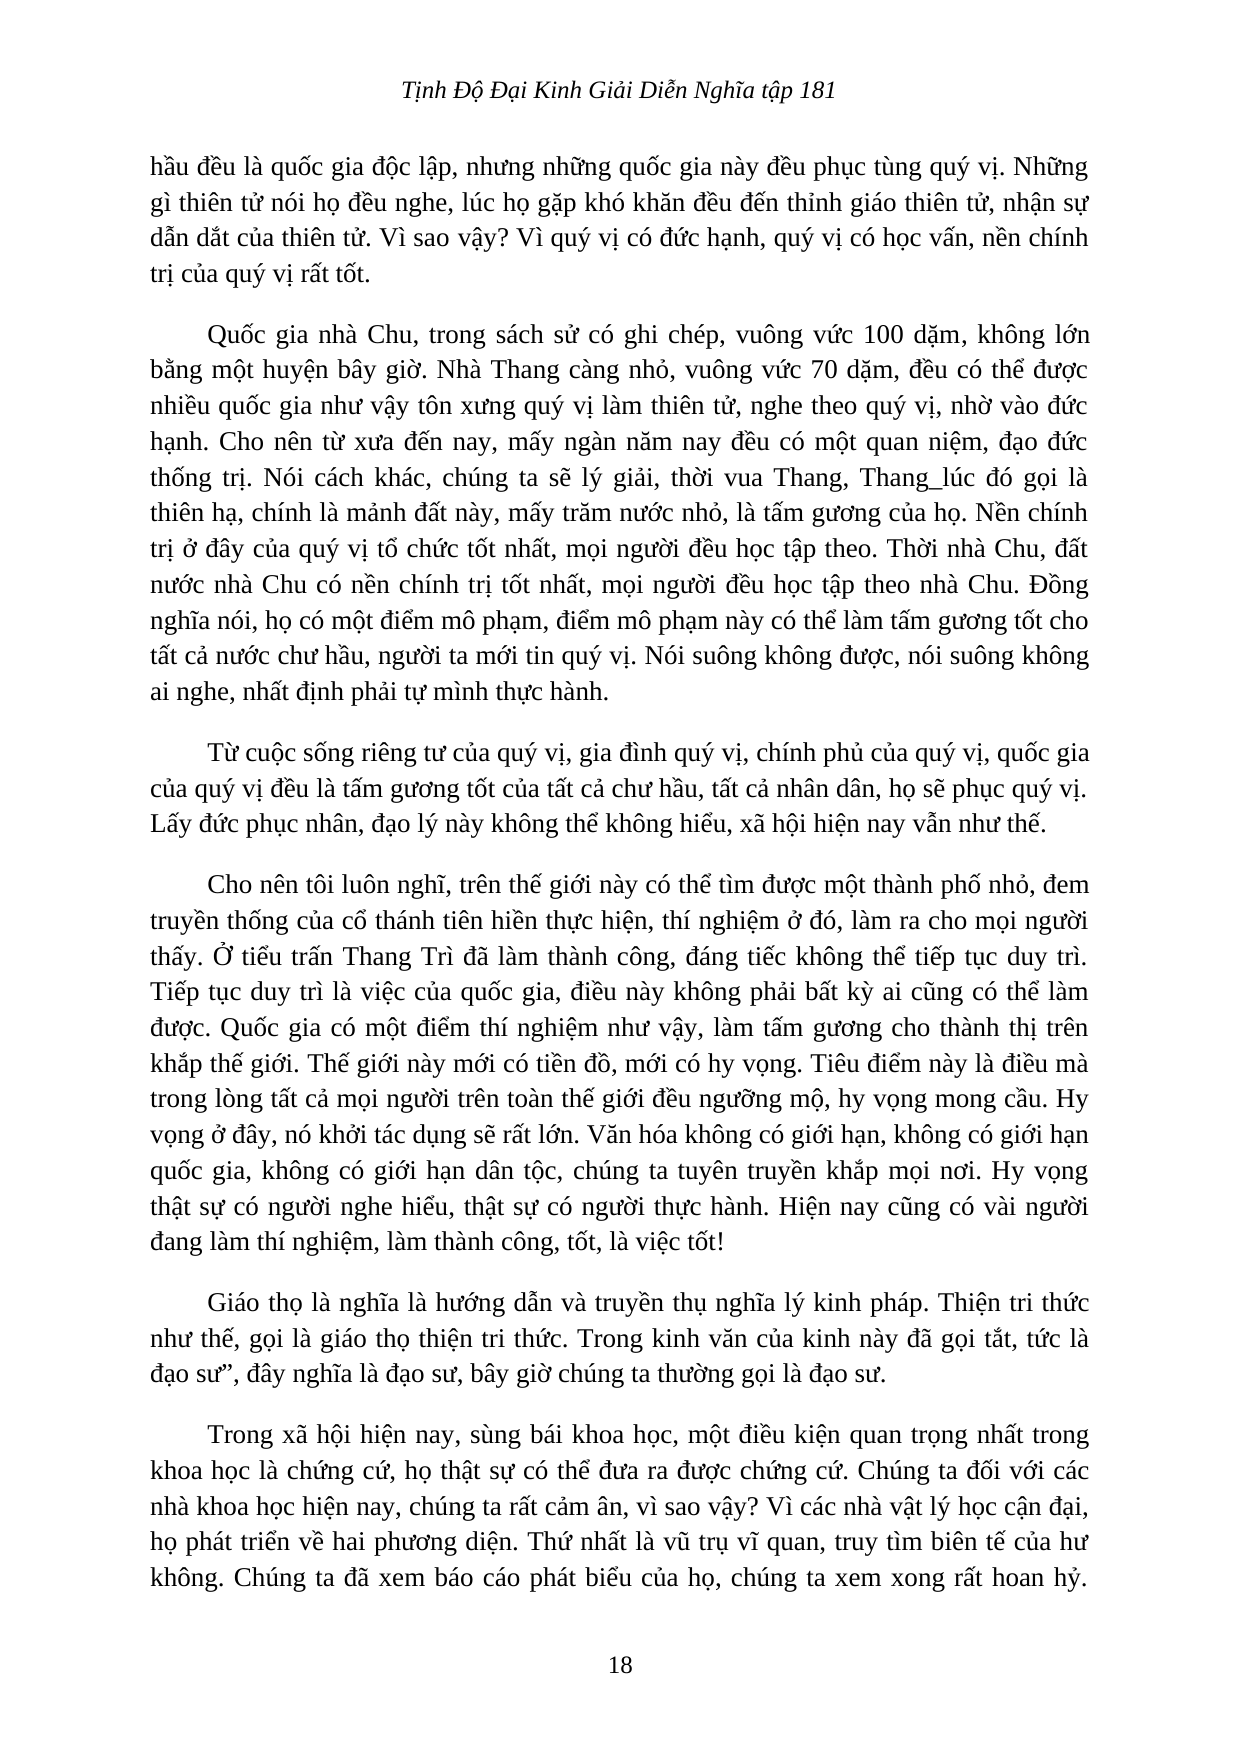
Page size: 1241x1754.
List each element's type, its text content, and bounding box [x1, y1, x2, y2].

text Từ cuộc sống riêng tư của quý vị, gia đình quý vị, chính phủ của quý vị, quốc gia của quý vị đều là tấm gương tốt của tất cả chư hầu, tất cả nhân dân, họ sẽ phục quý vị. Lấy đức phục nhân, đạo lý này không thể không hiểu, xã hội hiện nay vẫn như thế. [150, 736, 1090, 838]
text Giáo thọ là nghĩa là hướng dẫn và truyền thụ nghĩa lý kinh pháp. Thiện tri thức như thế, gọi là giáo thọ thiện tri thức. Trong kinh văn của kinh này đã gọi tắt, tức là đạo sư”, đây nghĩa là đạo sư, bây giờ chúng ta thường gọi là đạo sư. [150, 1286, 1090, 1389]
text Cho nên tôi luôn nghĩ, trên thế giới này có thể tìm được một thành phố nhỏ, đem truyền thống của cổ thánh tiên hiền thực hiện, thí nghiệm ở đó, làm ra cho mọi người thấy. Ở tiểu trấn Thang Trì đã làm thành công, đáng tiếc không thể tiếp tục duy trì. Tiếp tục duy trì là việc của quốc gia, điều này không phải bất kỳ ai cũng có thể làm được. Quốc gia có một điểm thí nghiệm như vậy, làm tấm gương cho thành thị trên khắp thế giới. Thế giới này mới có tiền đồ, mới có hy vọng. Tiêu điểm này là điều mà trong lòng tất cả mọi người trên toàn thế giới đều ngưỡng mộ, hy vọng mong cầu. Hy vọng ở đây, nó khởi tác dụng sẽ rất lớn. Văn hóa không có giới hạn, không có giới hạn quốc gia, không có giới hạn dân tộc, chúng ta tuyên truyền khắp mọi nơi. Hy vọng thật sự có người nghe hiểu, thật sự có người thực hành. Hiện nay cũng có vài người đang làm thí nghiệm, làm thành công, tốt, là việc tốt! [150, 868, 1090, 1257]
text Quốc gia nhà Chu, trong sách sử có ghi chép, vuông vức 100 dặm, không lớn bằng một huyện bây giờ. Nhà Thang càng nhỏ, vuông vức 70 dặm, đều có thể được nhiều quốc gia như vậy tôn xưng quý vị làm thiên tử, nghe theo quý vị, nhờ vào đức hạnh. Cho nên từ xưa đến nay, mấy ngàn năm nay đều có một quan niệm, đạo đức thống trị. Nói cách khác, chúng ta sẽ lý giải, thời vua Thang, Thang_lúc đó gọi là thiên hạ, chính là mảnh đất này, mấy trăm nước nhỏ, là tấm gương của họ. Nền chính trị ở đây của quý vị tổ chức tốt nhất, mọi người đều học tập theo. Thời nhà Chu, đất nước nhà Chu có nền chính trị tốt nhất, mọi người đều học tập theo nhà Chu. Đồng nghĩa nói, họ có một điểm mô phạm, điểm mô phạm này có thể làm tấm gương tốt cho tất cả nước chư hầu, người ta mới tin quý vị. Nói suông không được, nói suông không ai nghe, nhất định phải tự mình thực hành. [150, 318, 1090, 706]
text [150, 150, 1090, 288]
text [150, 1418, 1090, 1592]
